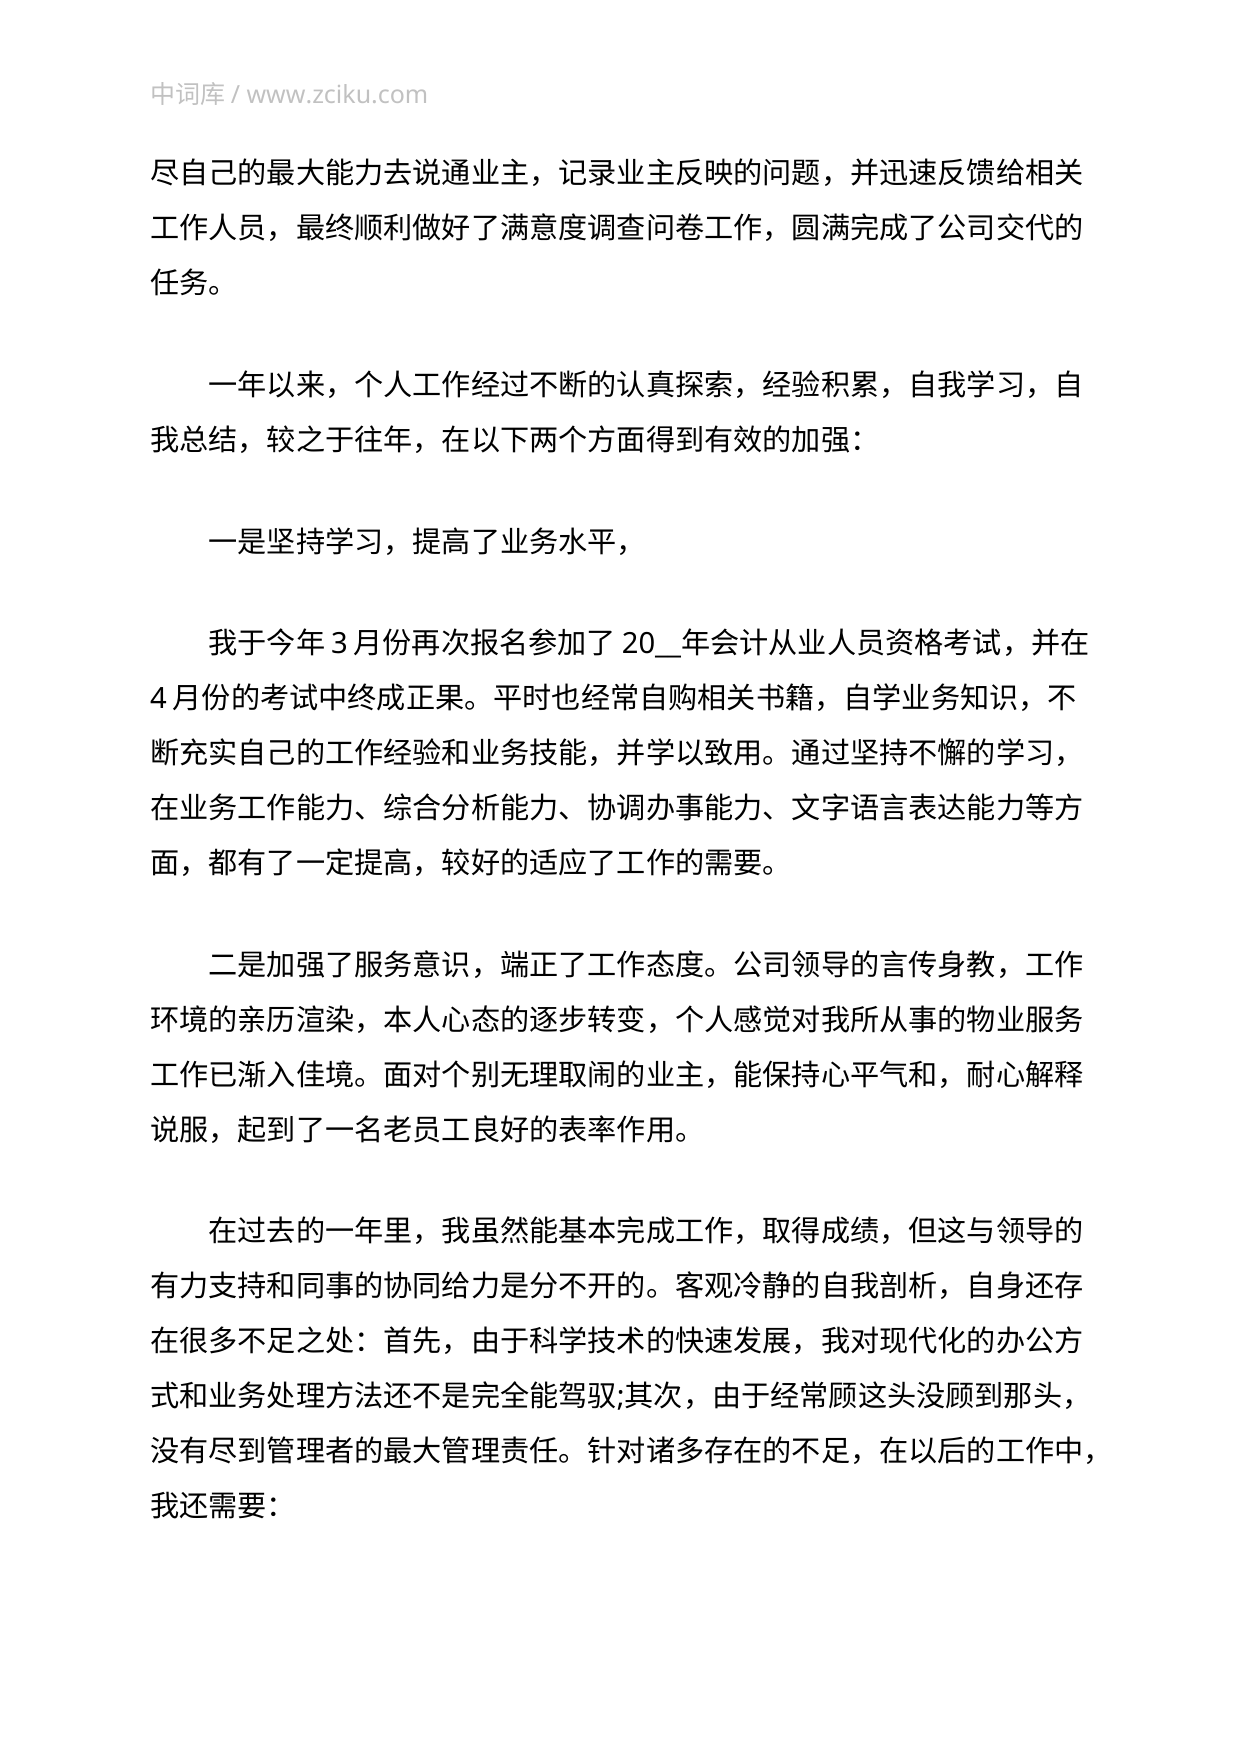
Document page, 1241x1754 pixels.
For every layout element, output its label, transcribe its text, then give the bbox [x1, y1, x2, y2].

text 一是坚持学习，提高了业务水平， [150, 518, 1090, 561]
text 我于今年3月份再次报名参加了20__年会计从业人员资格考试，并在4月份的考试中终成正果。平时也经常自购相关书籍，自学业务知识，不断充实自己的工作经验和业务技能，并学以致用。通过坚持不懈的学习，在业务工作能力、综合分析能力、协调办事能力、文字语言表达能力等方面，都有了一定提高，较好的适应了工作的需要。 [150, 620, 1090, 882]
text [150, 150, 1090, 302]
text 二是加强了服务意识，端正了工作态度。公司领导的言传身教，工作环境的亲历渲染，本人心态的逐步转变，个人感觉对我所从事的物业服务工作已渐入佳境。面对个别无理取闹的业主，能保持心平气和，耐心解释说服，起到了一名老员工良好的表率作用。 [150, 942, 1090, 1148]
text 一年以来，个人工作经过不断的认真探索，经验积累，自我学习，自我总结，较之于往年，在以下两个方面得到有效的加强： [150, 362, 1090, 459]
text 在过去的一年里，我虽然能基本完成工作，取得成绩，但这与领导的有力支持和同事的协同给力是分不开的。客观冷静的自我剖析，自身还存在很多不足之处：首先，由于科学技术的快速发展，我对现代化的办公方式和业务处理方法还不是完全能驾驭;其次，由于经常顾这头没顾到那头，没有尽到管理者的最大管理责任。针对诸多存在的不足，在以后的工作中，我还需要： [150, 1208, 1090, 1525]
